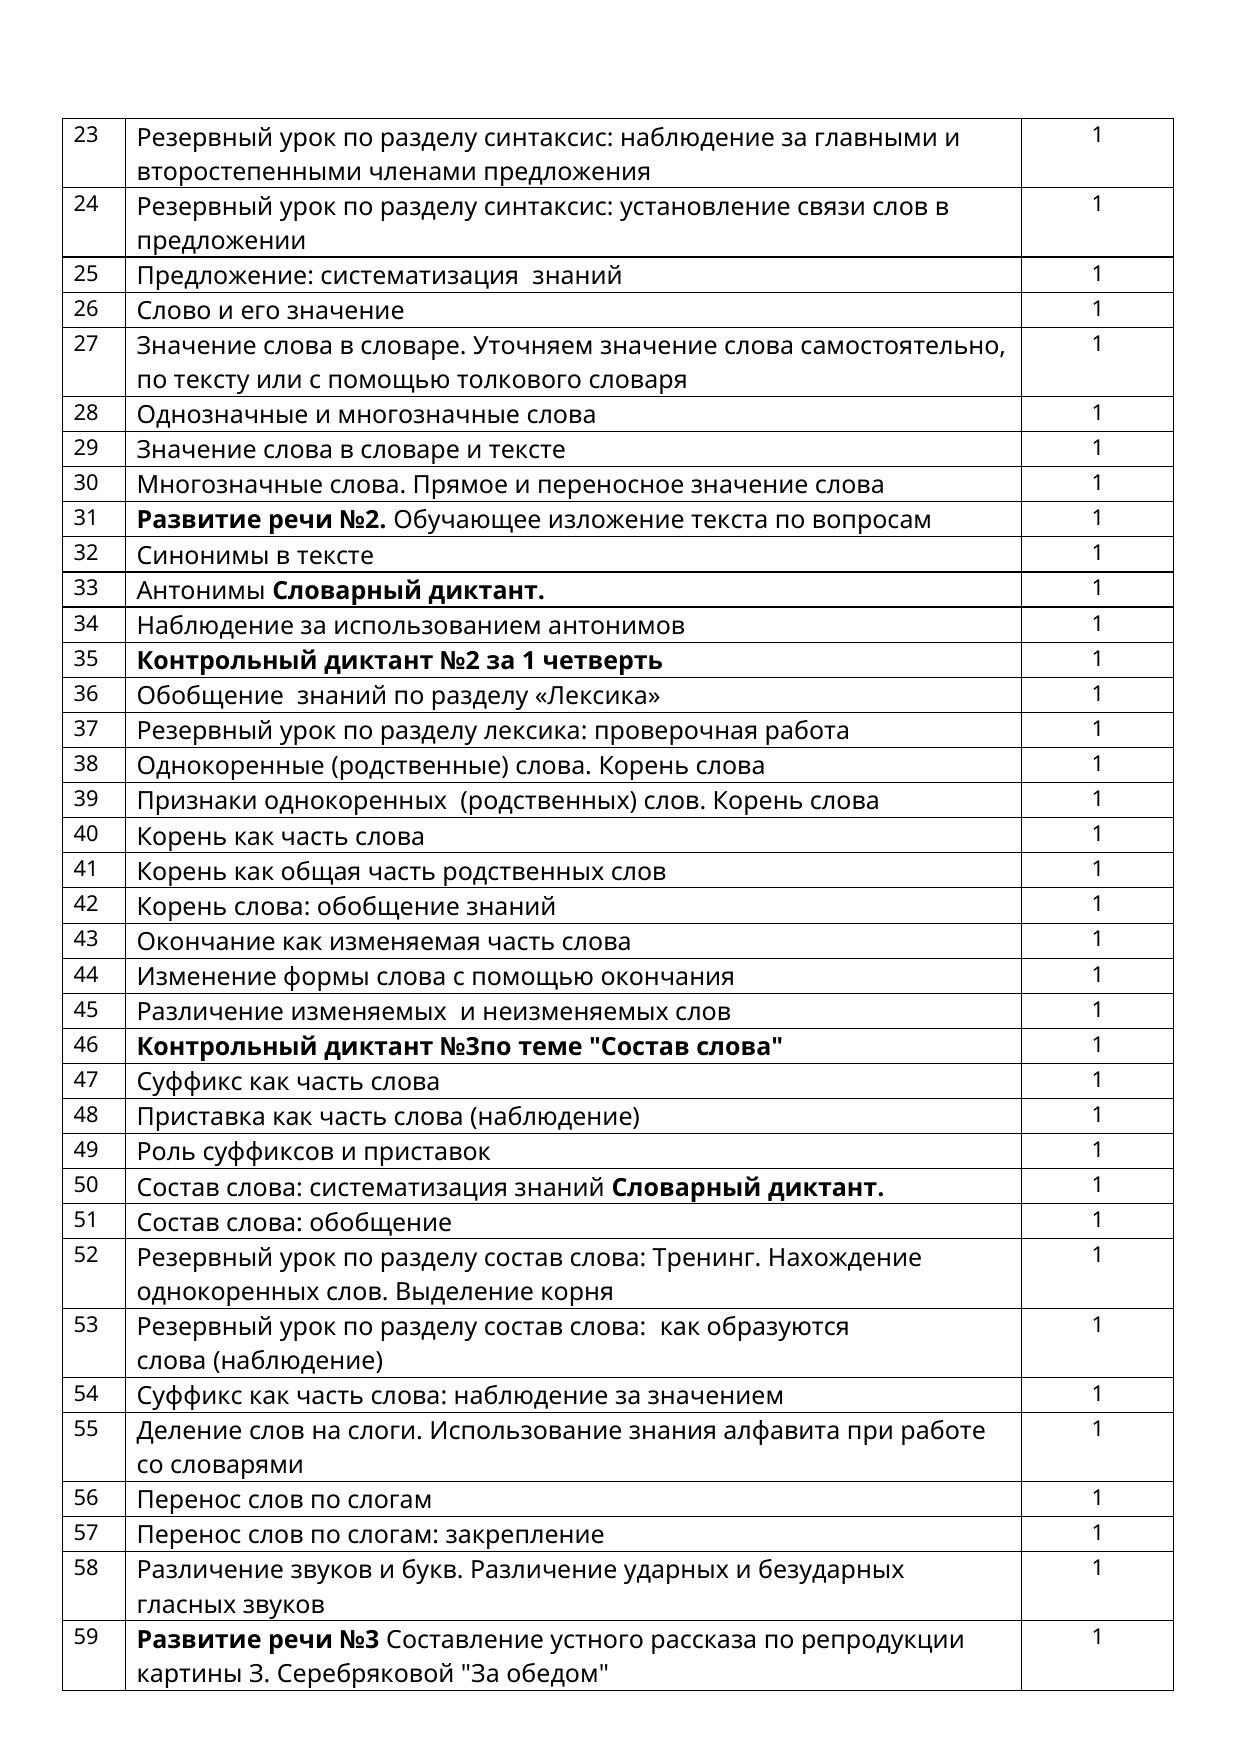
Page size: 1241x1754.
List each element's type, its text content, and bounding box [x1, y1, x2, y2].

table_cell Однозначные и многозначные слова [126, 397, 1021, 431]
table_cell 35 [63, 643, 125, 677]
table_cell 1 [1022, 1378, 1173, 1412]
table_cell 27 [63, 328, 125, 396]
table_cell Состав слова: систематизация знаний Словарный диктант. [126, 1169, 1021, 1203]
table_cell Перенос слов по слогам [126, 1482, 1021, 1516]
table_cell Корень как часть слова [126, 818, 1021, 852]
table_cell Перенос слов по слогам: закрепление [126, 1517, 1021, 1551]
table_cell 50 [63, 1169, 125, 1203]
table_cell 1 [1022, 467, 1173, 501]
table_cell 1 [1022, 853, 1173, 887]
table_cell 58 [63, 1552, 125, 1620]
table_cell 1 [1022, 1517, 1173, 1551]
table_cell 48 [63, 1099, 125, 1133]
table_cell 1 [1022, 1621, 1173, 1689]
table_cell Изменение формы слова с помощью окончания [126, 959, 1021, 993]
table_cell Развитие речи №3 Составление устного рассказа по репродукции картины З. Серебряковой "За обедом" [126, 1621, 1021, 1689]
table_cell 40 [63, 818, 125, 852]
table_cell 1 [1022, 1099, 1173, 1133]
table_cell Резервный урок по разделу состав слова: Тренинг. Нахождение однокоренных слов. Выделение корня [126, 1239, 1021, 1307]
table_cell 54 [63, 1378, 125, 1412]
table_cell 59 [63, 1621, 125, 1689]
table_cell Резервный урок по разделу синтаксис: наблюдение за главными и второстепенными членами предложения [126, 119, 1021, 187]
table_cell Значение слова в словаре. Уточняем значение слова самостоятельно, по тексту или с помощью толкового словаря [126, 328, 1021, 396]
table_cell 1 [1022, 818, 1173, 852]
table_cell 55 [63, 1413, 125, 1481]
table_cell Однокоренные (родственные) слова. Корень слова [126, 748, 1021, 782]
table_cell Признаки однокоренных (родственных) слов. Корень слова [126, 783, 1021, 817]
table_cell 1 [1022, 1064, 1173, 1098]
table_cell 1 [1022, 1169, 1173, 1203]
table_cell 1 [1022, 959, 1173, 993]
table_cell 1 [1022, 397, 1173, 431]
table_cell 28 [63, 397, 125, 431]
table_cell 37 [63, 713, 125, 747]
table_cell 29 [63, 432, 125, 466]
table_cell 1 [1022, 573, 1173, 606]
table_cell Корень слова: обобщение знаний [126, 888, 1021, 922]
table_cell Развитие речи №2. Обучающее изложение текста по вопросам [126, 502, 1021, 536]
table_cell 1 [1022, 1204, 1173, 1238]
table_cell Роль суффиксов и приставок [126, 1134, 1021, 1168]
table_cell 1 [1022, 1413, 1173, 1481]
table_cell 49 [63, 1134, 125, 1168]
table_cell 26 [63, 293, 125, 327]
table_cell Суффикс как часть слова [126, 1064, 1021, 1098]
table_cell Слово и его значение [126, 293, 1021, 327]
table_cell 44 [63, 959, 125, 993]
table_cell Окончание как изменяемая часть слова [126, 924, 1021, 957]
table_cell 1 [1022, 1239, 1173, 1307]
table_cell Обобщение знаний по разделу «Лексика» [126, 678, 1021, 712]
table_cell 23 [63, 119, 125, 187]
table_cell Суффикс как часть слова: наблюдение за значением [126, 1378, 1021, 1412]
table_cell Резервный урок по разделу состав слова: как образуются слова (наблюдение) [126, 1309, 1021, 1377]
table_cell 57 [63, 1517, 125, 1551]
table_cell 39 [63, 783, 125, 817]
table_cell Состав слова: обобщение [126, 1204, 1021, 1238]
table_cell 52 [63, 1239, 125, 1307]
table_cell Предложение: систематизация знаний [126, 258, 1021, 292]
table_cell Контрольный диктант №3по теме "Состав слова" [126, 1029, 1021, 1063]
table_cell 1 [1022, 783, 1173, 817]
table_cell 31 [63, 502, 125, 536]
table_cell Антонимы Словарный диктант. [126, 573, 1021, 606]
table_cell 53 [63, 1309, 125, 1377]
table_cell 1 [1022, 502, 1173, 536]
table_cell 51 [63, 1204, 125, 1238]
table_cell 43 [63, 924, 125, 957]
table_cell 1 [1022, 994, 1173, 1028]
table_cell 45 [63, 994, 125, 1028]
table_cell 1 [1022, 258, 1173, 292]
table_cell 1 [1022, 748, 1173, 782]
table_cell 1 [1022, 1309, 1173, 1377]
table_cell 32 [63, 537, 125, 571]
table_cell 1 [1022, 293, 1173, 327]
table_cell 42 [63, 888, 125, 922]
table_cell Корень как общая часть родственных слов [126, 853, 1021, 887]
table_cell Многозначные слова. Прямое и переносное значение слова [126, 467, 1021, 501]
table_cell Наблюдение за использованием антонимов [126, 608, 1021, 642]
table_cell Резервный урок по разделу лексика: проверочная работа [126, 713, 1021, 747]
table_cell 1 [1022, 1482, 1173, 1516]
table_cell 34 [63, 608, 125, 642]
table_cell 1 [1022, 119, 1173, 187]
table_cell 46 [63, 1029, 125, 1063]
table_cell 1 [1022, 643, 1173, 677]
table_cell 56 [63, 1482, 125, 1516]
table_cell 24 [63, 188, 125, 256]
table_cell Различение звуков и букв. Различение ударных и безударных гласных звуков [126, 1552, 1021, 1620]
table_cell 1 [1022, 432, 1173, 466]
table_cell 1 [1022, 678, 1173, 712]
table_cell 1 [1022, 537, 1173, 571]
table_cell 1 [1022, 1029, 1173, 1063]
table_cell Приставка как часть слова (наблюдение) [126, 1099, 1021, 1133]
table_cell 1 [1022, 1134, 1173, 1168]
table_cell Резервный урок по разделу синтаксис: установление связи слов в предложении [126, 188, 1021, 256]
table_cell 1 [1022, 924, 1173, 957]
table_cell 36 [63, 678, 125, 712]
table_cell Различение изменяемых и неизменяемых слов [126, 994, 1021, 1028]
table_cell 33 [63, 573, 125, 606]
table_cell 1 [1022, 608, 1173, 642]
table_cell 1 [1022, 1552, 1173, 1620]
table_cell 1 [1022, 713, 1173, 747]
table_cell 47 [63, 1064, 125, 1098]
table_cell Деление слов на слоги. Использование знания алфавита при работе со словарями [126, 1413, 1021, 1481]
table_cell 38 [63, 748, 125, 782]
table_cell 1 [1022, 188, 1173, 256]
table_cell 30 [63, 467, 125, 501]
table_cell 41 [63, 853, 125, 887]
table_cell 1 [1022, 328, 1173, 396]
table_cell 1 [1022, 888, 1173, 922]
table_cell Значение слова в словаре и тексте [126, 432, 1021, 466]
table_cell Синонимы в тексте [126, 537, 1021, 571]
table_cell 25 [63, 258, 125, 292]
table_cell Контрольный диктант №2 за 1 четверть [126, 643, 1021, 677]
